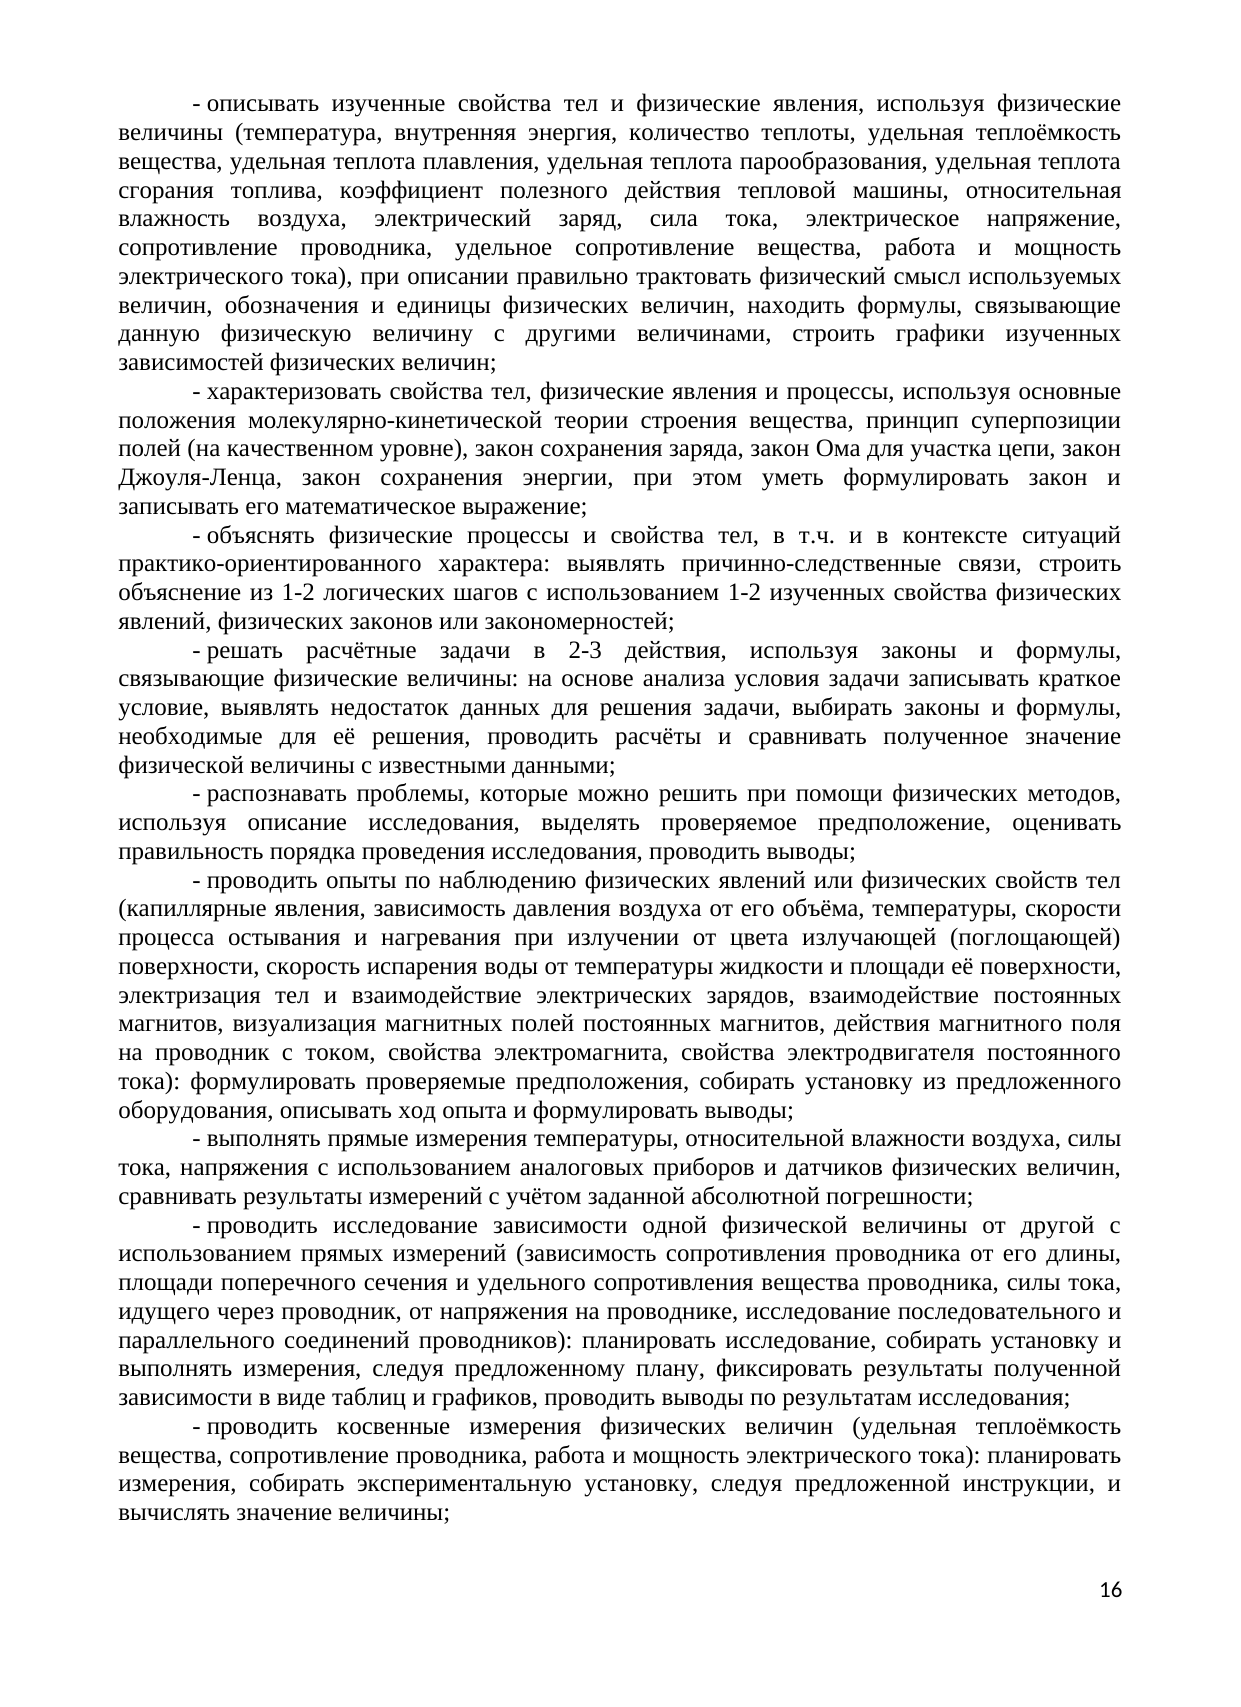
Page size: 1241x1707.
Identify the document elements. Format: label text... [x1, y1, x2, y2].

text - объяснять физические процессы и свойства тел, в т.ч. и в контексте ситуаций практико-ориентированного характера: выявлять причинно-следственные связи, строить объяснение из 1-2 логических шагов с использованием 1-2 изученных свойства физических явлений, физических законов или закономерностей; [118, 520, 1122, 635]
text - описывать изученные свойства тел и физические явления, используя физические величины (температура, внутренняя энергия, количество теплоты, удельная теплоёмкость вещества, удельная теплота плавления, удельная теплота парообразования, удельная теплота сгорания топлива, коэффициент полезного действия тепловой машины, относительная влажность воздуха, электрический заряд, сила тока, электрическое напряжение, сопротивление проводника, удельное сопротивление вещества, работа и мощность электрического тока), при описании правильно трактовать физический смысл используемых величин, обозначения и единицы физических величин, находить формулы, связывающие данную физическую величину с другими величинами, строить графики изученных зависимостей физических величин; [118, 88, 1122, 376]
text - выполнять прямые измерения температуры, относительной влажности воздуха, силы тока, напряжения с использованием аналоговых приборов и датчиков физических величин, сравнивать результаты измерений с учётом заданной абсолютной погрешности; [118, 1123, 1122, 1210]
text - распознавать проблемы, которые можно решить при помощи физических методов, используя описание исследования, выделять проверяемое предположение, оценивать правильность порядка проведения исследования, проводить выводы; [118, 778, 1122, 865]
text - проводить косвенные измерения физических величин (удельная теплоёмкость вещества, сопротивление проводника, работа и мощность электрического тока): планировать измерения, собирать экспериментальную установку, следуя предложенной инструкции, и вычислять значение величины; [118, 1411, 1122, 1526]
text - характеризовать свойства тел, физические явления и процессы, используя основные положения молекулярно-кинетической теории строения вещества, принцип суперпозиции полей (на качественном уровне), закон сохранения заряда, закон Ома для участка цепи, закон Джоуля-Ленца, закон сохранения энергии, при этом уметь формулировать закон и записывать его математическое выражение; [118, 376, 1122, 520]
text - проводить опыты по наблюдению физических явлений или физических свойств тел (капиллярные явления, зависимость давления воздуха от его объёма, температуры, скорости процесса остывания и нагревания при излучении от цвета излучающей (поглощающей) поверхности, скорость испарения воды от температуры жидкости и площади её поверхности, электризация тел и взаимодействие электрических зарядов, взаимодействие постоянных магнитов, визуализация магнитных полей постоянных магнитов, действия магнитного поля на проводник с током, свойства электромагнита, свойства электродвигателя постоянного тока): формулировать проверяемые предположения, собирать установку из предложенного оборудования, описывать ход опыта и формулировать выводы; [118, 865, 1122, 1123]
text - решать расчётные задачи в 2-3 действия, используя законы и формулы, связывающие физические величины: на основе анализа условия задачи записывать краткое условие, выявлять недостаток данных для решения задачи, выбирать законы и формулы, необходимые для её решения, проводить расчёты и сравнивать полученное значение физической величины с известными данными; [118, 635, 1122, 778]
text - проводить исследование зависимости одной физической величины от другой с использованием прямых измерений (зависимость сопротивления проводника от его длины, площади поперечного сечения и удельного сопротивления вещества проводника, силы тока, идущего через проводник, от напряжения на проводнике, исследование последовательного и параллельного соединений проводников): планировать исследование, собирать установку и выполнять измерения, следуя предложенному плану, фиксировать результаты полученной зависимости в виде таблиц и графиков, проводить выводы по результатам исследования; [118, 1210, 1122, 1411]
